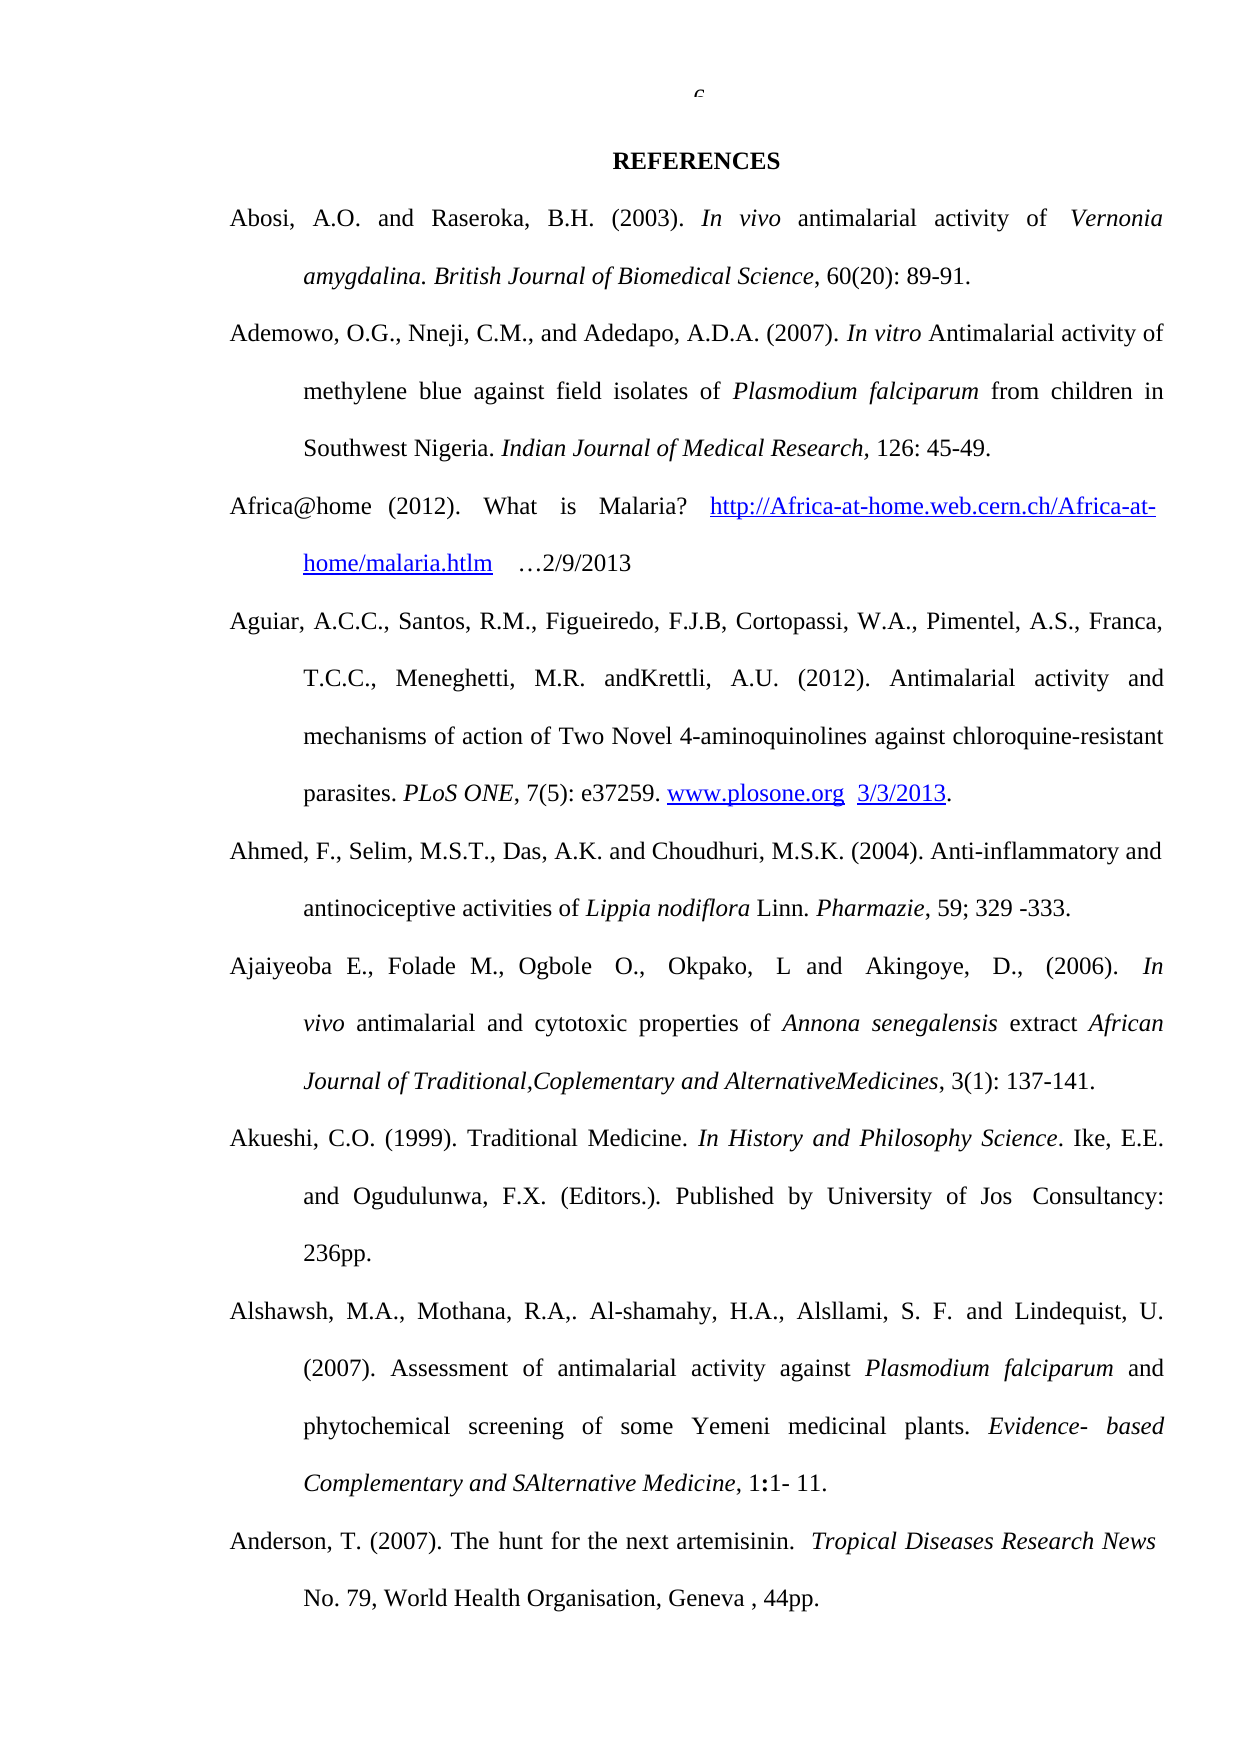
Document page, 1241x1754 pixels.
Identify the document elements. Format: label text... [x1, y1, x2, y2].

text Ajaiyeoba E., Folade M., Ogbole O., Okpako, L and Akingoye, D., (2006). In vivo antimalarial and cytotoxic properties of Annona senegalensis extract African Journal of Traditional,Coplementary and AlternativeMedicines, 3(1): 137-141. [229, 951, 1164, 1095]
text Africa@home (2012). What is Malaria? http://Africa-at-home.web.cern.ch/Africa-at- [229, 491, 1215, 520]
text Akueshi, C.O. (1999). Traditional Medicine. In History and Philosophy Science. Ike, E.E. and Ogudulunwa, F.X. (Editors.). Published by University of Jos Consultancy: 236pp. [229, 1123, 1164, 1267]
text Anderson, T. (2007). The hunt for the next artemisinin. Tropical Diseases Research News [229, 1526, 1215, 1555]
text Ademowo, O.G., Nneji, C.M., and Adedapo, A.D.A. (2007). In vitro Antimalarial activity of methylene blue against field isolates of Plasmodium falciparum from children in Southwest Nigeria. Indian Journal of Medical Research, 126: 45-49. [229, 318, 1164, 462]
text No. 79, World Health Organisation, Geneva , 44pp. [303, 1583, 1215, 1612]
text Ahmed, F., Selim, M.S.T., Das, A.K. and Choudhuri, M.S.K. (2004). Anti-inflammatory and antinociceptive activities of Lippia nodiflora Linn. Pharmazie, 59; 329 -333. [229, 836, 1163, 922]
text Alshawsh, M.A., Mothana, R.A,. Al-shamahy, H.A., Alsllami, S. F. and Lindequist, U. (2007). Assessment of antimalarial activity against Plasmodium falciparum and phytochemical screening of some Yemeni medicinal plants. Evidence- based Complementary and SAlternative Medicine, 1:1- 11. [229, 1296, 1164, 1497]
text Aguiar, A.C.C., Santos, R.M., Figueiredo, F.J.B, Cortopassi, W.A., Pimentel, A.S., Franca, T.C.C., Meneghetti, M.R. andKrettli, A.U. (2012). Antimalarial activity and mechanisms of action of Two Novel 4-aminoquinolines against chloroquine-resistant parasites. PLoS ONE, 7(5): e37259. www.plosone.org 3/3/2013. [229, 606, 1164, 807]
text home/malaria.htlm …2/9/2013 [303, 548, 1215, 577]
subtitle REFERENCES [227, 146, 1165, 175]
text Abosi, A.O. and Raseroka, B.H. (2003). In vivo antimalarial activity of Vernonia amygdalina. British Journal of Biomedical Science, 60(20): 89-91. [229, 203, 1164, 289]
